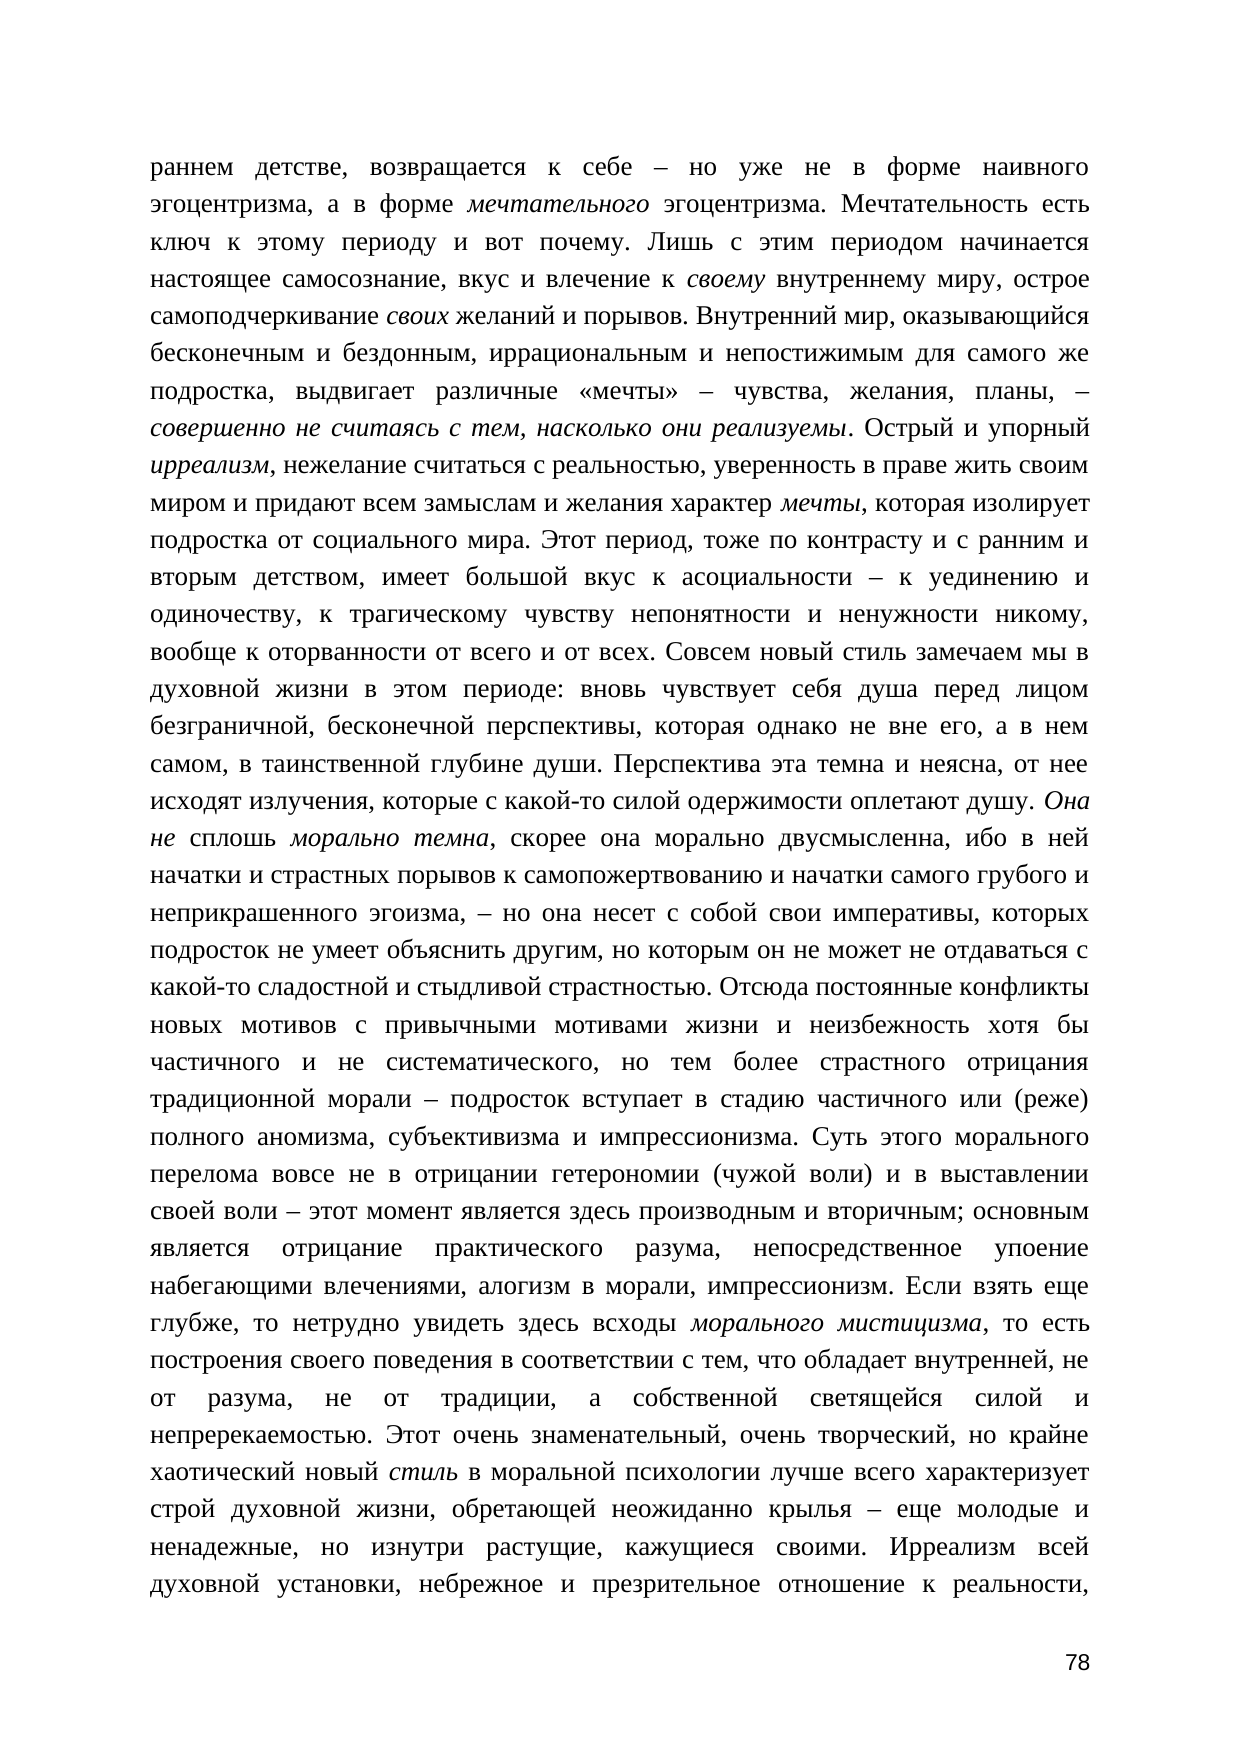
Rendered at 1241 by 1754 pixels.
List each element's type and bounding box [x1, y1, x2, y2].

text [150, 150, 1090, 1598]
